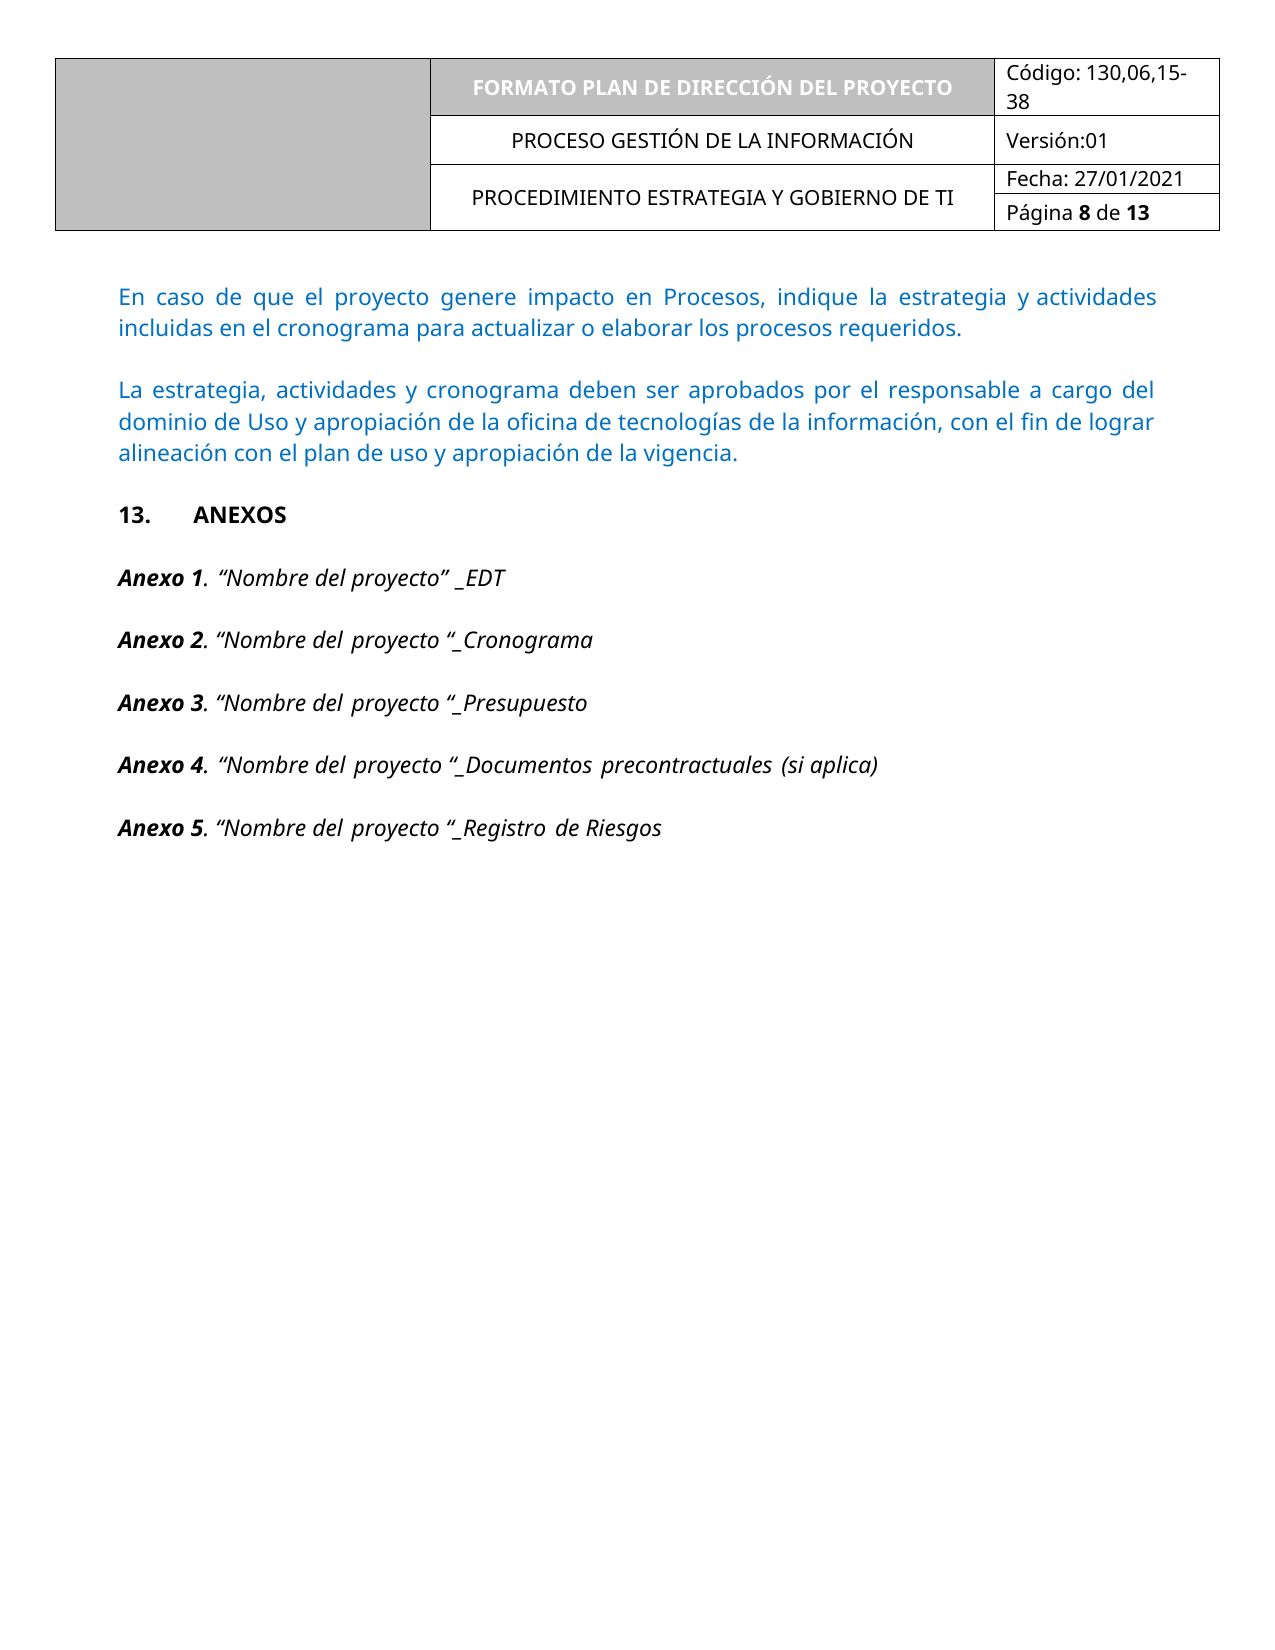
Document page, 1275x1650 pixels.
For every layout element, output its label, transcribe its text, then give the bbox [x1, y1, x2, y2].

text En caso de que el proyecto genere impacto en Procesos, indique la estrategia y actividades incluidas en el cronograma para actualizar o elaborar los procesos requeridos. [118, 281, 1157, 343]
list ANEXOS [118, 499, 1157, 531]
text Anexo 5. “Nombre del proyecto “_Registro de Riesgos [118, 812, 1157, 843]
text Anexo 2. “Nombre del proyecto “_Cronograma [118, 624, 1157, 656]
text La estrategia, actividades y cronograma deben ser aprobados por el responsable a cargo del dominio de Uso y apropiación de la oficina de tecnologías de la información, con el fin de lograr alineación con el plan de uso y apropiación de la vigencia. [118, 374, 1157, 468]
text Anexo 3. “Nombre del proyecto “_Presupuesto [118, 687, 1157, 718]
text Anexo 1. “Nombre del proyecto” _EDT [118, 562, 1157, 593]
text Anexo 4. “Nombre del proyecto “_Documentos precontractuales (si aplica) [118, 749, 1157, 781]
